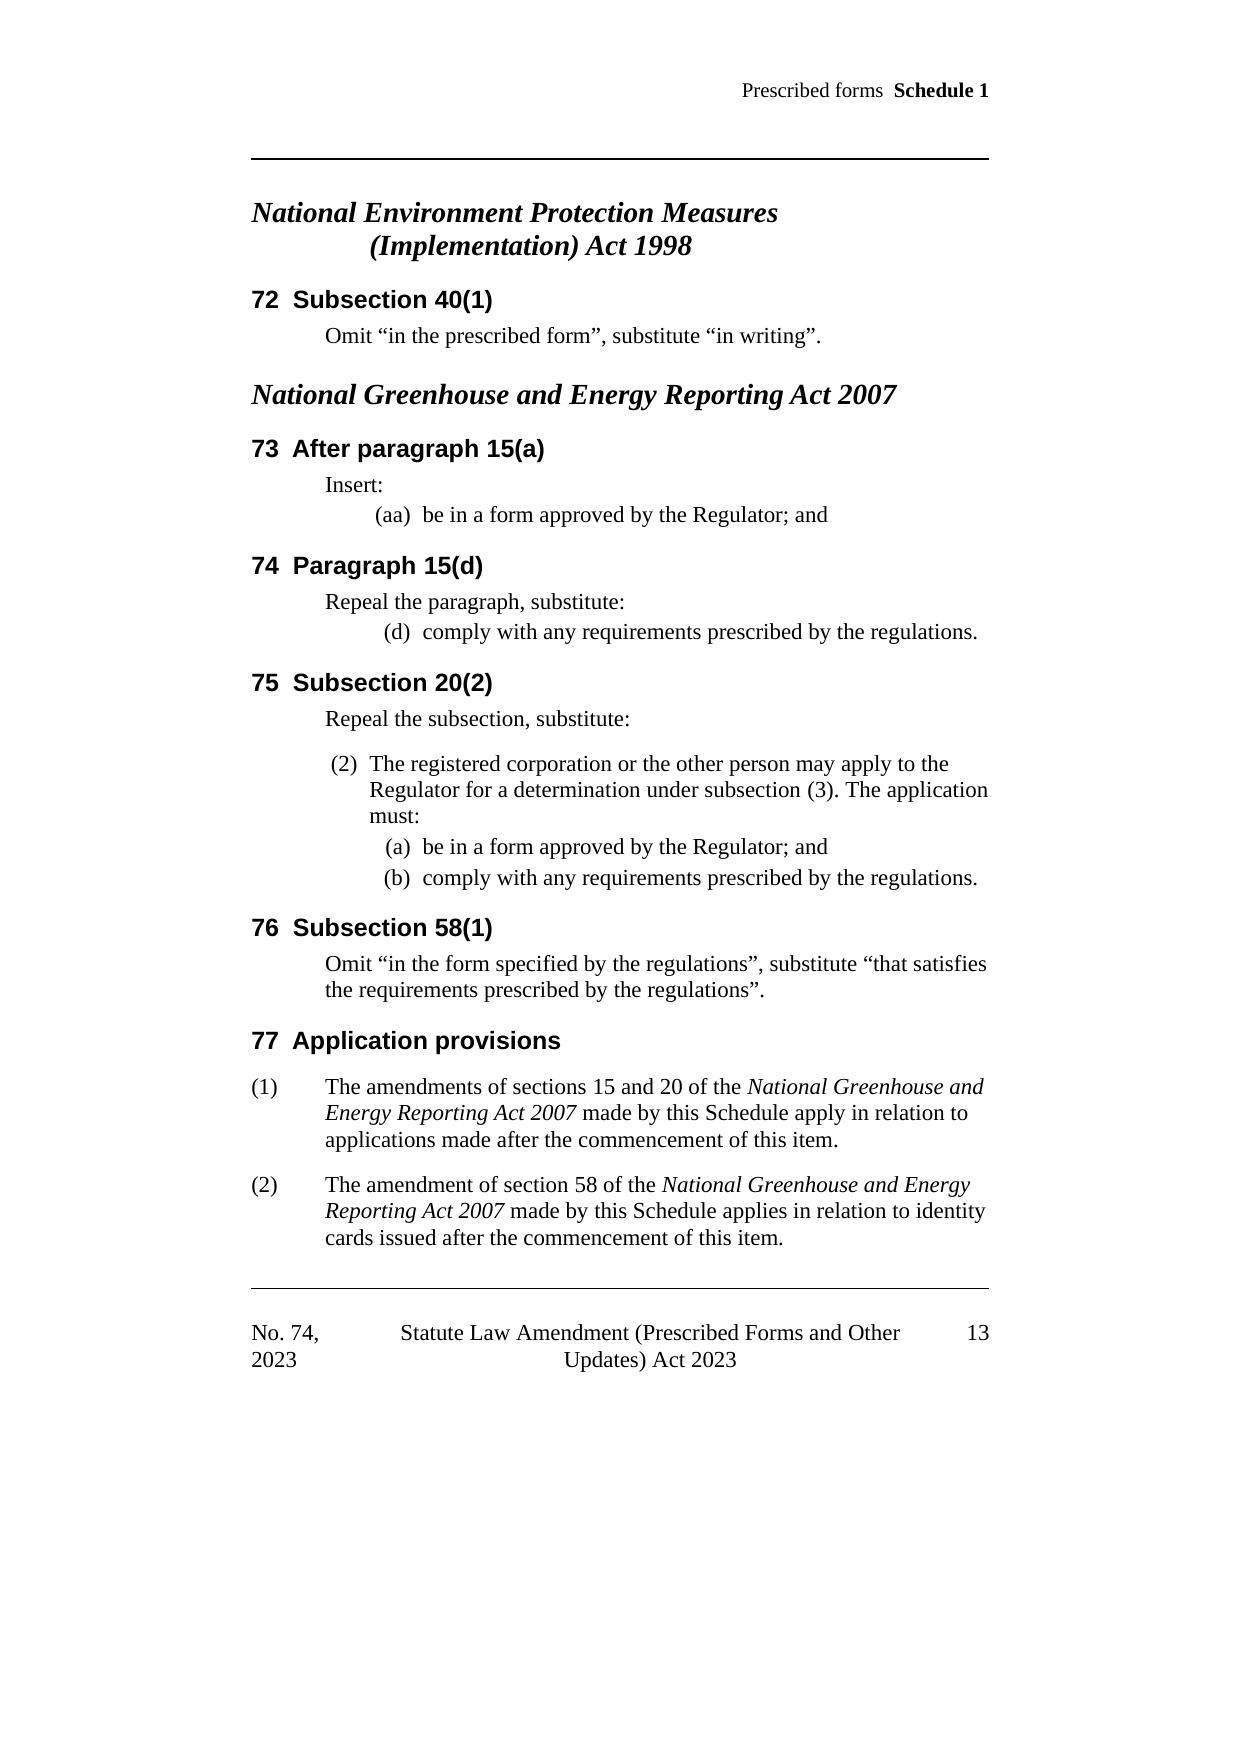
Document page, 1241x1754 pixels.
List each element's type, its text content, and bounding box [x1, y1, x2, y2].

text 75 Subsection 20(2) [251, 668, 989, 696]
text 72 Subsection 40(1) [251, 285, 989, 314]
text Omit “in the form specified by the regulations”, substitute “that satisfies the requirements prescribed by the regulations”. [325, 950, 989, 1003]
text (aa) be in a form approved by the Regulator; and [251, 502, 989, 528]
text (b) comply with any requirements prescribed by the regulations. [251, 864, 989, 890]
text National Environment Protection Measures (Implementation) Act 1998 [251, 195, 989, 262]
text Omit “in the prescribed form”, substitute “in writing”. [325, 322, 989, 348]
text (2) The registered corporation or the other person may apply to the Regulator for a determination under subsection (3). The application must: [251, 750, 989, 829]
text (1) The amendments of sections 15 and 20 of the National Greenhouse and Energy Reporting Act 2007 made by this Schedule apply in relation to applications made after the commencement of this item. [251, 1073, 989, 1152]
text National Greenhouse and Energy Reporting Act 2007 [251, 377, 989, 411]
text 77 Application provisions [251, 1026, 989, 1054]
text Repeal the paragraph, substitute: [325, 588, 989, 614]
text (2) The amendment of section 58 of the National Greenhouse and Energy Reporting Act 2007 made by this Schedule applies in relation to identity cards issued after the commencement of this item. [251, 1171, 989, 1250]
text 74 Paragraph 15(d) [251, 551, 989, 579]
text (d) comply with any requirements prescribed by the regulations. [251, 618, 989, 645]
text 76 Subsection 58(1) [251, 913, 989, 942]
text Repeal the subsection, substitute: [325, 705, 989, 731]
text Insert: [325, 471, 989, 497]
text 73 After paragraph 15(a) [251, 434, 989, 463]
text (a) be in a form approved by the Regulator; and [251, 833, 989, 859]
